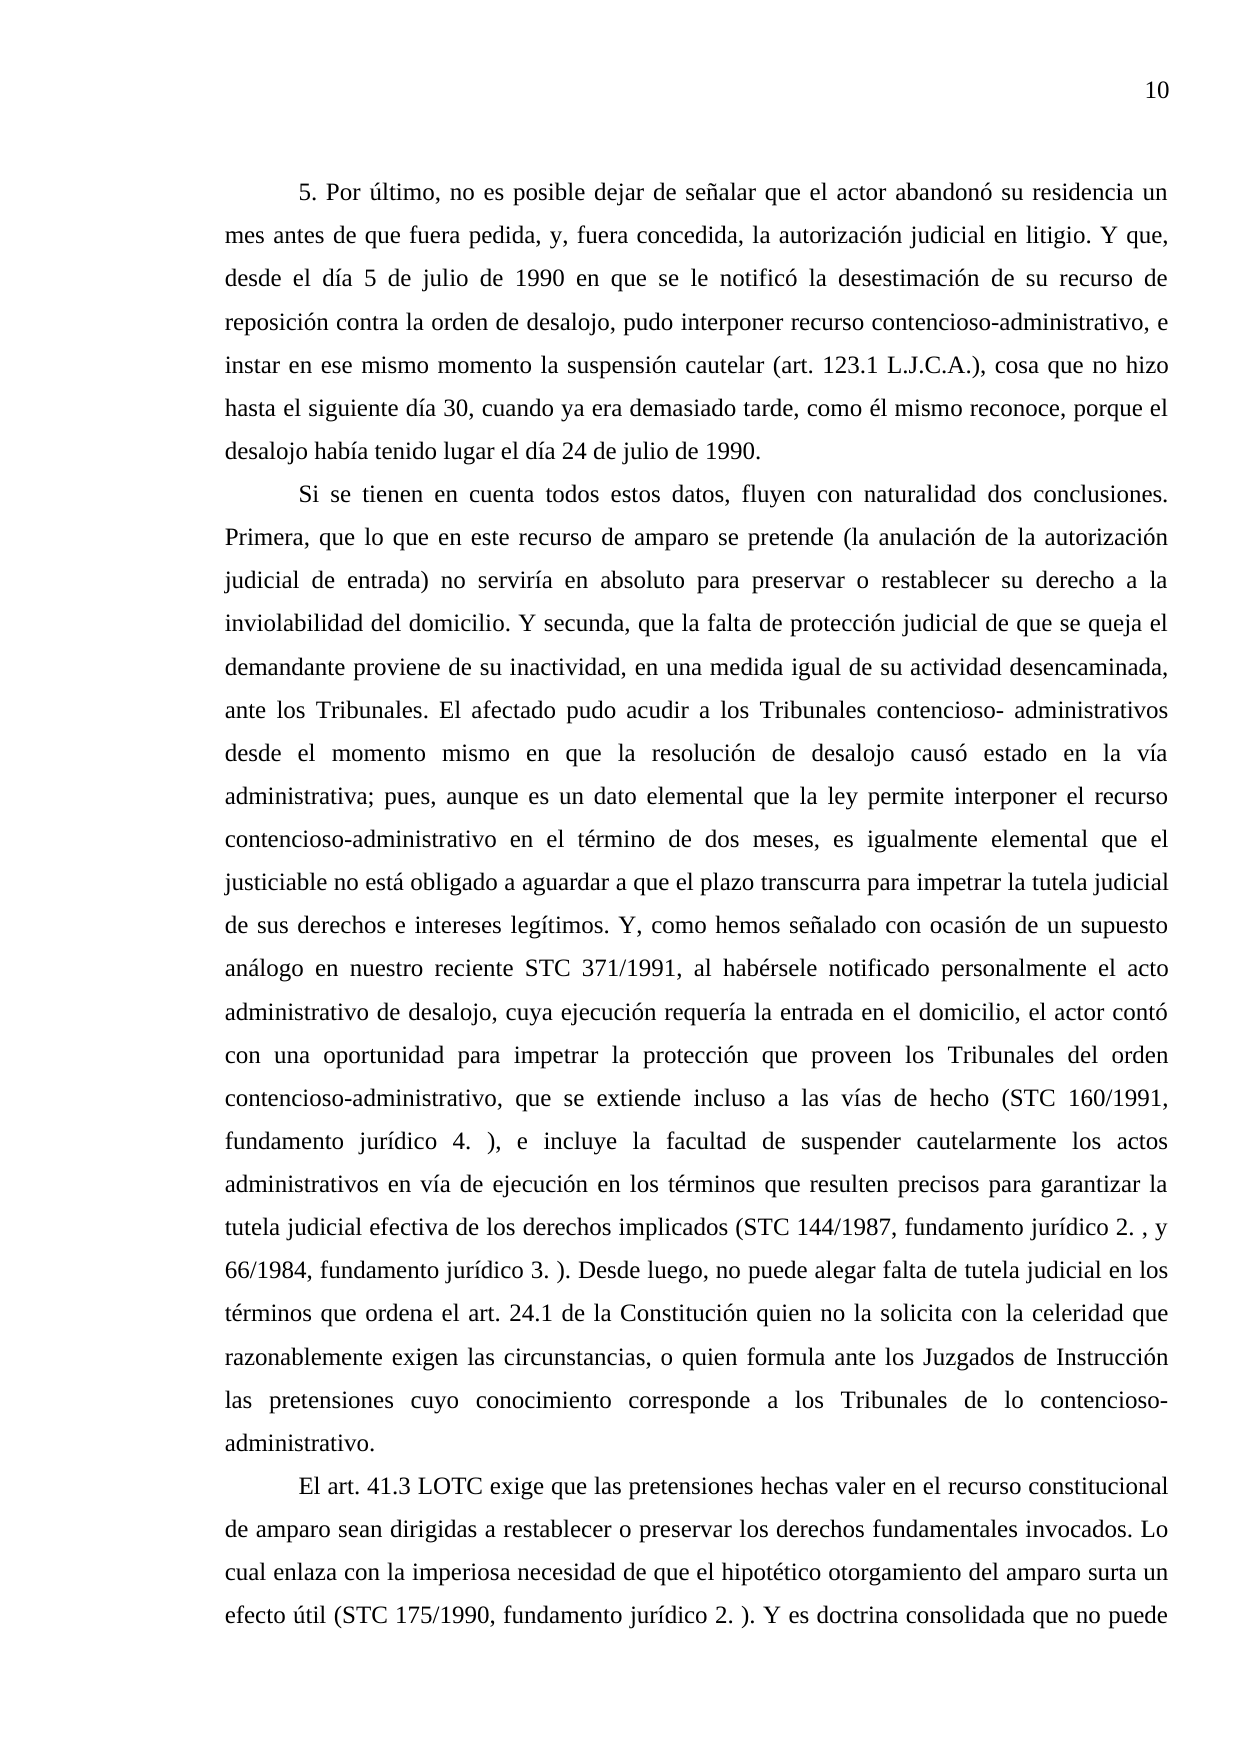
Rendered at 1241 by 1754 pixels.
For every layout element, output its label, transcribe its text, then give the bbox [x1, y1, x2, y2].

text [224, 1471, 1169, 1629]
text 5. Por último, no es posible dejar de señalar que el actor abandonó su residencia un mes antes de que fuera pedida, y, fuera concedida, la autorización judicial en litigio. Y que, desde el día 5 de julio de 1990 en que se le notificó la desestimación de su recurso de reposición contra la orden de desalojo, pudo interponer recurso contencioso-administrativo, e instar en ese mismo momento la suspensión cautelar (art. 123.1 L.J.C.A.), cosa que no hizo hasta el siguiente día 30, cuando ya era demasiado tarde, como él mismo reconoce, porque el desalojo había tenido lugar el día 24 de julio de 1990. [224, 177, 1169, 465]
text Si se tienen en cuenta todos estos datos, fluyen con naturalidad dos conclusiones. Primera, que lo que en este recurso de amparo se pretende (la anulación de la autorización judicial de entrada) no serviría en absoluto para preservar o restablecer su derecho a la inviolabilidad del domicilio. Y secunda, que la falta de protección judicial de que se queja el demandante proviene de su inactividad, en una medida igual de su actividad desencaminada, ante los Tribunales. El afectado pudo acudir a los Tribunales contencioso- administrativos desde el momento mismo en que la resolución de desalojo causó estado en la vía administrativa; pues, aunque es un dato elemental que la ley permite interponer el recurso contencioso-administrativo en el término de dos meses, es igualmente elemental que el justiciable no está obligado a aguardar a que el plazo transcurra para impetrar la tutela judicial de sus derechos e intereses legítimos. Y, como hemos señalado con ocasión de un supuesto análogo en nuestro reciente STC 371/1991, al habérsele notificado personalmente el acto administrativo de desalojo, cuya ejecución requería la entrada en el domicilio, el actor contó con una oportunidad para impetrar la protección que proveen los Tribunales del orden contencioso-administrativo, que se extiende incluso a las vías de hecho (STC 160/1991, fundamento jurídico 4. ), e incluye la facultad de suspender cautelarmente los actos administrativos en vía de ejecución en los términos que resulten precisos para garantizar la tutela judicial efectiva de los derechos implicados (STC 144/1987, fundamento jurídico 2. , y 66/1984, fundamento jurídico 3. ). Desde luego, no puede alegar falta de tutela judicial en los términos que ordena el art. 24.1 de la Constitución quien no la solicita con la celeridad que razonablemente exigen las circunstancias, o quien formula ante los Juzgados de Instrucción las pretensiones cuyo conocimiento corresponde a los Tribunales de lo contencioso-administrativo. [224, 479, 1169, 1457]
